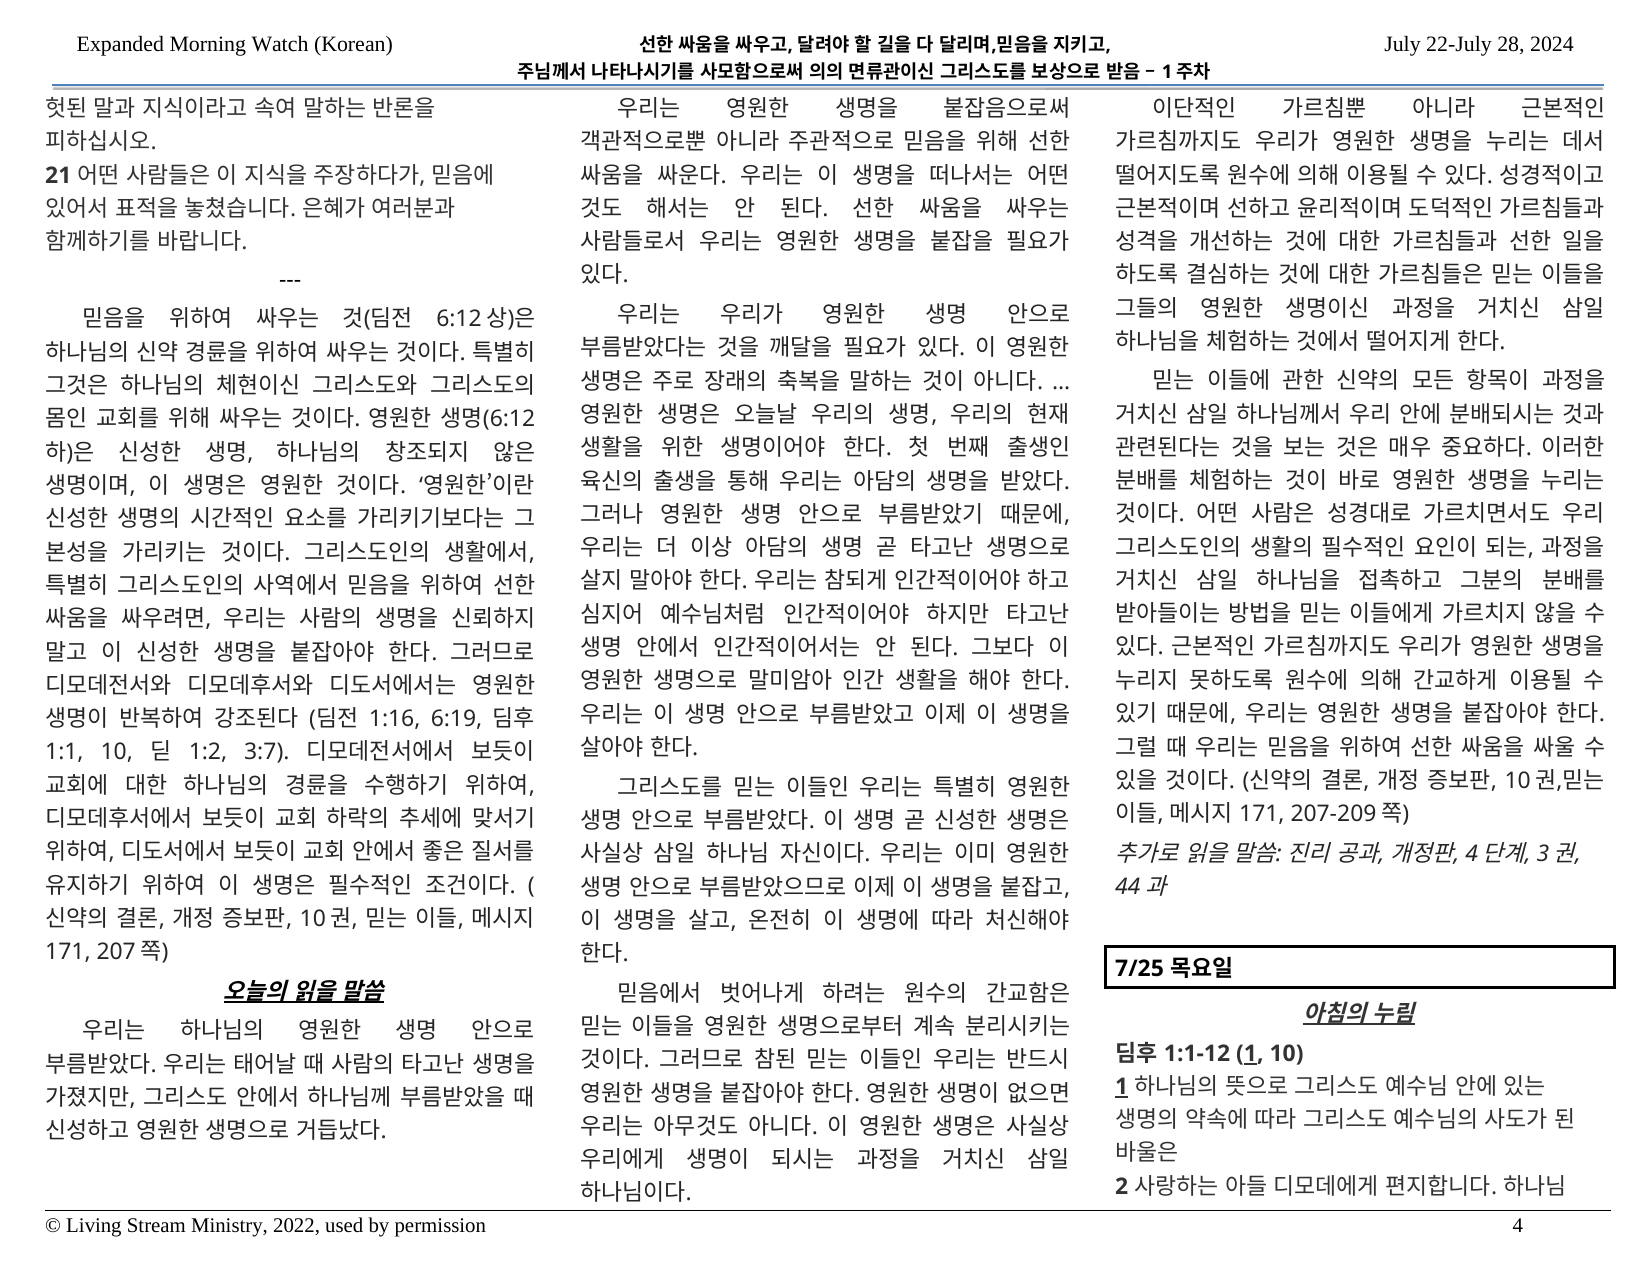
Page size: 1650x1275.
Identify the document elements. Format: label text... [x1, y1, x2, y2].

text 우리는 우리가 영원한 생명 안으로 부름받았다는 것을 깨달을 필요가 있다. 이 영원한 생명은 주로 장래의 축복을 말하는 것이 아니다. … 영원한 생명은 오늘날 우리의 생명, 우리의 현재 생활을 위한 생명이어야 한다. 첫 번째 출생인 육신의 출생을 통해 우리는 아담의 생명을 받았다. 그러나 영원한 생명 안으로 부름받았기 때문에, 우리는 더 이상 아담의 생명 곧 타고난 생명으로 살지 말아야 한다. 우리는 참되게 인간적이어야 하고 심지어 예수님처럼 인간적이어야 하지만 타고난 생명 안에서 인간적이어서는 안 된다. 그보다 이 영원한 생명으로 말미암아 인간 생활을 해야 한다. 우리는 이 생명 안으로 부름받았고 이제 이 생명을 살아야 한다. [580, 296, 1070, 762]
text 믿음에서 벗어나게 하려는 원수의 간교함은 믿는 이들을 영원한 생명으로부터 계속 분리시키는 것이다. 그러므로 참된 믿는 이들인 우리는 반드시 영원한 생명을 붙잡아야 한다. 영원한 생명이 없으면 우리는 아무것도 아니다. 이 영원한 생명은 사실상 우리에게 생명이 되시는 과정을 거치신 삼일 하나님이다. [580, 974, 1070, 1208]
text 이단적인 가르침뿐 아니라 근본적인 가르침까지도 우리가 영원한 생명을 누리는 데서 떨어지도록 원수에 의해 이용될 수 있다. 성경적이고 근본적이며 선하고 윤리적이며 도덕적인 가르침들과 성격을 개선하는 것에 대한 가르침들과 선한 일을 하도록 결심하는 것에 대한 가르침들은 믿는 이들을 그들의 영원한 생명이신 과정을 거치신 삼일 하나님을 체험하는 것에서 떨어지게 한다. [1115, 90, 1605, 356]
text 오늘의 읽을 말씀 [45, 973, 535, 1006]
text 우리는 영원한 생명을 붙잡음으로써 객관적으로뿐 아니라 주관적으로 믿음을 위해 선한 싸움을 싸운다. 우리는 이 생명을 떠나서는 어떤 것도 해서는 안 된다. 선한 싸움을 싸우는 사람들로서 우리는 영원한 생명을 붙잡을 필요가 있다. [580, 90, 1070, 290]
text 믿음을 위하여 싸우는 것(딤전 6:12상)은 하나님의 신약 경륜을 위하여 싸우는 것이다. 특별히 그것은 하나님의 체현이신 그리스도와 그리스도의 몸인 교회를 위해 싸우는 것이다. 영원한 생명(6:12하)은 신성한 생명, 하나님의 창조되지 않은 생명이며, 이 생명은 영원한 것이다. ‘영원한’이란 신성한 생명의 시간적인 요소를 가리키기보다는 그 본성을 가리키는 것이다. 그리스도인의 생활에서, 특별히 그리스도인의 사역에서 믿음을 위하여 선한 싸움을 싸우려면, 우리는 사람의 생명을 신뢰하지 말고 이 신성한 생명을 붙잡아야 한다. 그러므로 디모데전서와 디모데후서와 디도서에서는 영원한 생명이 반복하여 강조된다 (딤전 1:16, 6:19, 딤후 1:1, 10, 딛 1:2, 3:7). 디모데전서에서 보듯이 교회에 대한 하나님의 경륜을 수행하기 위하여, 디모데후서에서 보듯이 교회 하락의 추세에 맞서기 위하여, 디도서에서 보듯이 교회 안에서 좋은 질서를 유지하기 위하여 이 생명은 필수적인 조건이다. (신약의 결론, 개정 증보판, 10권, 믿는 이들, 메시지 171, 207쪽) [45, 300, 535, 966]
text 아침의 누림 [1115, 995, 1605, 1028]
text 믿는 이들에 관한 신약의 모든 항목이 과정을 거치신 삼일 하나님께서 우리 안에 분배되시는 것과 관련된다는 것을 보는 것은 매우 중요하다. 이러한 분배를 체험하는 것이 바로 영원한 생명을 누리는 것이다. 어떤 사람은 성경대로 가르치면서도 우리 그리스도인의 생활의 필수적인 요인이 되는, 과정을 거치신 삼일 하나님을 접촉하고 그분의 분배를 받아들이는 방법을 믿는 이들에게 가르치지 않을 수 있다. 근본적인 가르침까지도 우리가 영원한 생명을 누리지 못하도록 원수에 의해 간교하게 이용될 수 있기 때문에, 우리는 영원한 생명을 붙잡아야 한다. 그럴 때 우리는 믿음을 위하여 선한 싸움을 싸울 수 있을 것이다. (신약의 결론, 개정 증보판, 10권,믿는 이들, 메시지 171, 207-209쪽) [1115, 362, 1605, 828]
text 그리스도를 믿는 이들인 우리는 특별히 영원한 생명 안으로 부름받았다. 이 생명 곧 신성한 생명은 사실상 삼일 하나님 자신이다. 우리는 이미 영원한 생명 안으로 부름받았으므로 이제 이 생명을 붙잡고, 이 생명을 살고, 온전히 이 생명에 따라 처신해야 한다. [580, 768, 1070, 968]
text 추가로 읽을 말씀: 진리 공과, 개정판, 4단계, 3권, 44과 [1115, 834, 1605, 901]
text 우리는 하나님의 영원한 생명 안으로 부름받았다. 우리는 태어날 때 사람의 타고난 생명을 가졌지만, 그리스도 안에서 하나님께 부름받았을 때 신성하고 영원한 생명으로 거듭났다. [45, 1012, 535, 1145]
text 7/25 목요일 [1107, 948, 1613, 986]
text --- [45, 263, 535, 294]
